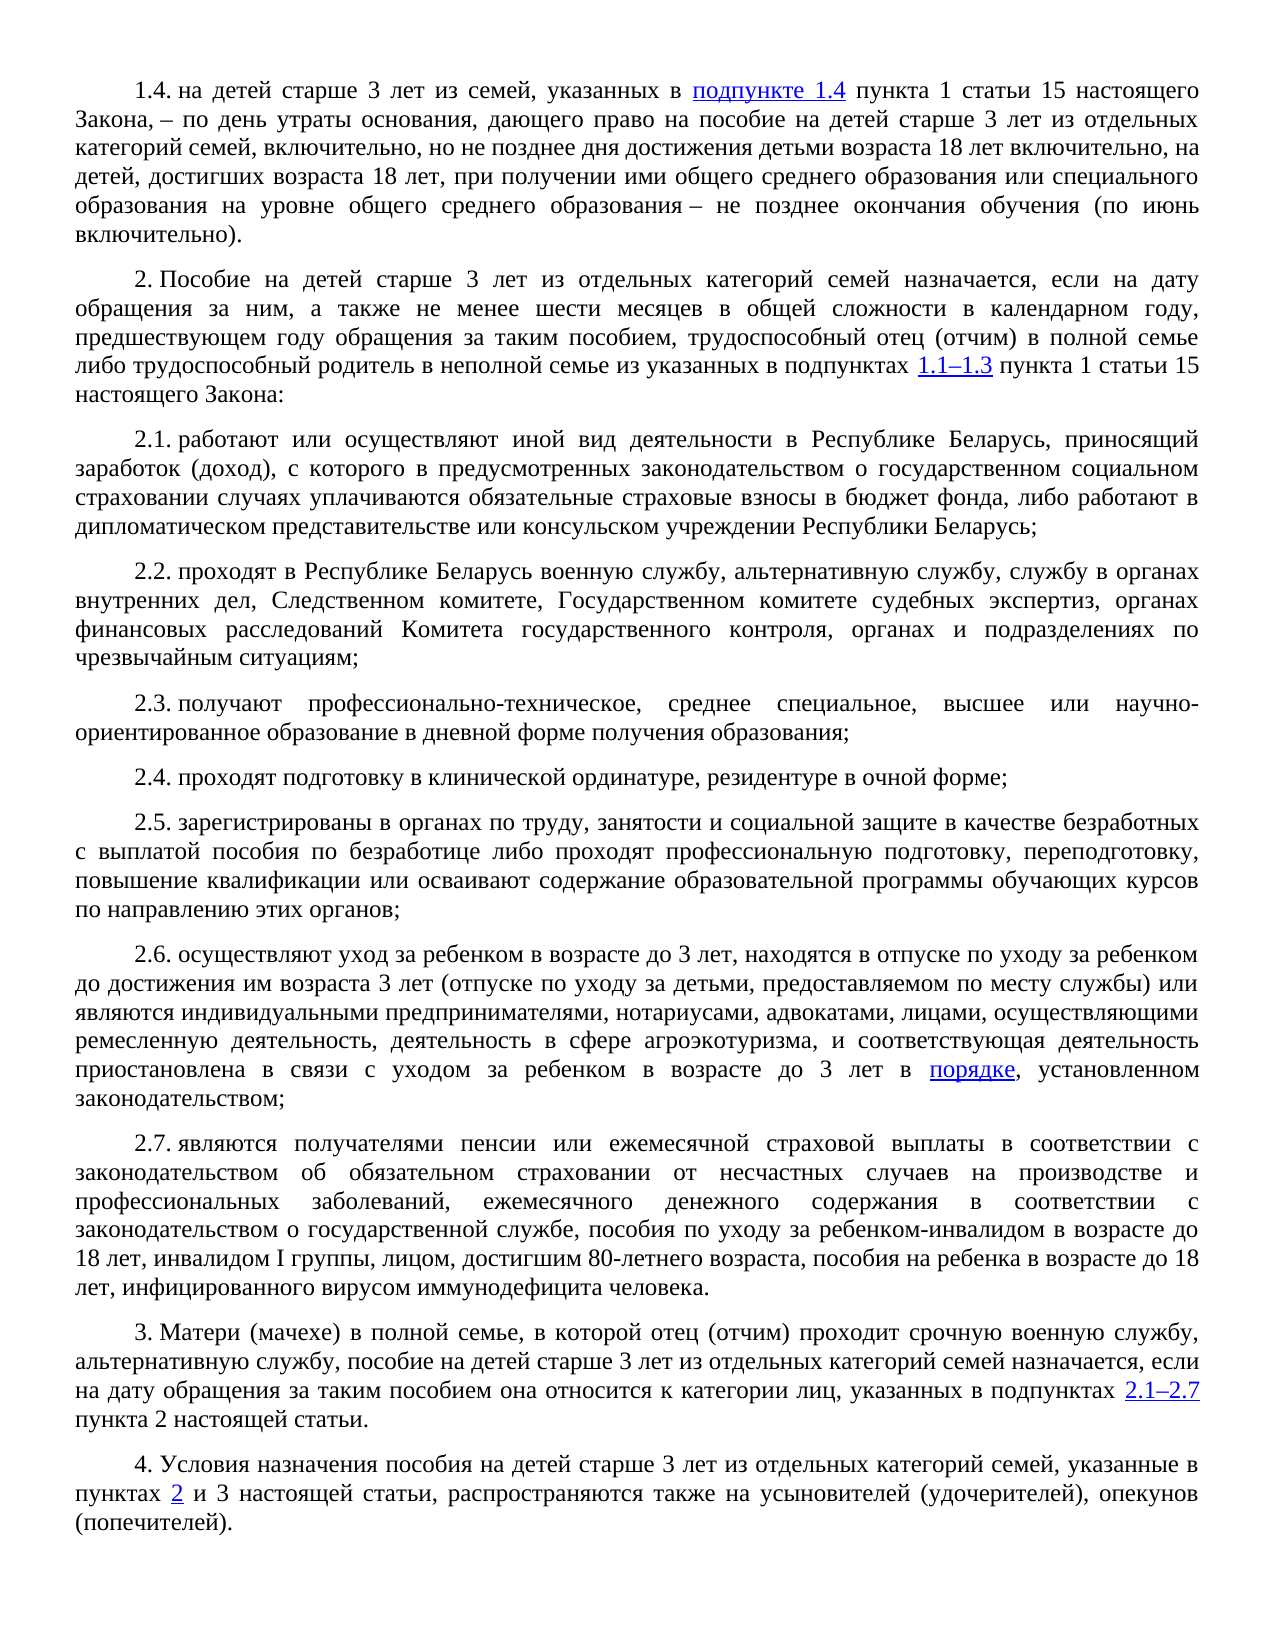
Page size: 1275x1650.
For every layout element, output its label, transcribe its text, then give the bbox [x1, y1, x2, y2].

text 4. Условия назначения пособия на детей старше 3 лет из отдельных категорий семей, указанные в пунктах 2 и 3 настоящей статьи, распространяются также на усыновителей (удочерителей), опекунов (попечителей). [75, 1449, 1200, 1535]
text 2.7. являются получателями пенсии или ежемесячной страховой выплаты в соответствии с законодательством об обязательном страховании от несчастных случаев на производстве и профессиональных заболеваний, ежемесячного денежного содержания в соответствии с законодательством о государственной службе, пособия по уходу за ребенком-инвалидом в возрасте до 18 лет, инвалидом I группы, лицом, достигшим 80-летнего возраста, пособия на ребенка в возрасте до 18 лет, инфицированного вирусом иммунодефицита человека. [75, 1128, 1200, 1301]
text 2.6. осуществляют уход за ребенком в возрасте до 3 лет, находятся в отпуске по уходу за ребенком до достижения им возраста 3 лет (отпуске по уходу за детьми, предоставляемом по месту службы) или являются индивидуальными предпринимателями, нотариусами, адвокатами, лицами, осуществляющими ремесленную деятельность, деятельность в сфере агроэкотуризма, и соответствующая деятельность приостановлена в связи с уходом за ребенком в возрасте до 3 лет в порядке, установленном законодательством; [75, 939, 1200, 1112]
text 1.4. на детей старше 3 лет из семей, указанных в подпункте 1.4 пункта 1 статьи 15 настоящего Закона, – по день утраты основания, дающего право на пособие на детей старше 3 лет из отдельных категорий семей, включительно, но не позднее дня достижения детьми возраста 18 лет включительно, на детей, достигших возраста 18 лет, при получении ими общего среднего образования или специального образования на уровне общего среднего образования – не позднее окончания обучения (по июнь включительно). [75, 75, 1200, 247]
text 2. Пособие на детей старше 3 лет из отдельных категорий семей назначается, если на дату обращения за ним, а также не менее шести месяцев в общей сложности в календарном году, предшествующем году обращения за таким пособием, трудоспособный отец (отчим) в полной семье либо трудоспособный родитель в неполной семье из указанных в подпунктах 1.1–1.3 пункта 1 статьи 15 настоящего Закона: [75, 264, 1200, 408]
text 2.5. зарегистрированы в органах по труду, занятости и социальной защите в качестве безработных с выплатой пособия по безработице либо проходят профессиональную подготовку, переподготовку, повышение квалификации или осваивают содержание образовательной программы обучающих курсов по направлению этих органов; [75, 807, 1200, 922]
text 2.1. работают или осуществляют иной вид деятельности в Республике Беларусь, приносящий заработок (доход), с которого в предусмотренных законодательством о государственном социальном страховании случаях уплачиваются обязательные страховые взносы в бюджет фонда, либо работают в дипломатическом представительстве или консульском учреждении Республики Беларусь; [75, 424, 1200, 539]
text 2.4. проходят подготовку в клинической ординатуре, резидентуре в очной форме; [75, 762, 1200, 791]
text 3. Матери (мачехе) в полной семье, в которой отец (отчим) проходит срочную военную службу, альтернативную службу, пособие на детей старше 3 лет из отдельных категорий семей назначается, если на дату обращения за таким пособием она относится к категории лиц, указанных в подпунктах 2.1–2.7 пункта 2 настоящей статьи. [75, 1317, 1200, 1432]
text 2.3. получают профессионально-техническое, среднее специальное, высшее или научно-ориентированное образование в дневной форме получения образования; [75, 688, 1200, 745]
text 2.2. проходят в Республике Беларусь военную службу, альтернативную службу, службу в органах внутренних дел, Следственном комитете, Государственном комитете судебных экспертиз, органах финансовых расследований Комитета государственного контроля, органах и подразделениях по чрезвычайным ситуациям; [75, 556, 1200, 671]
